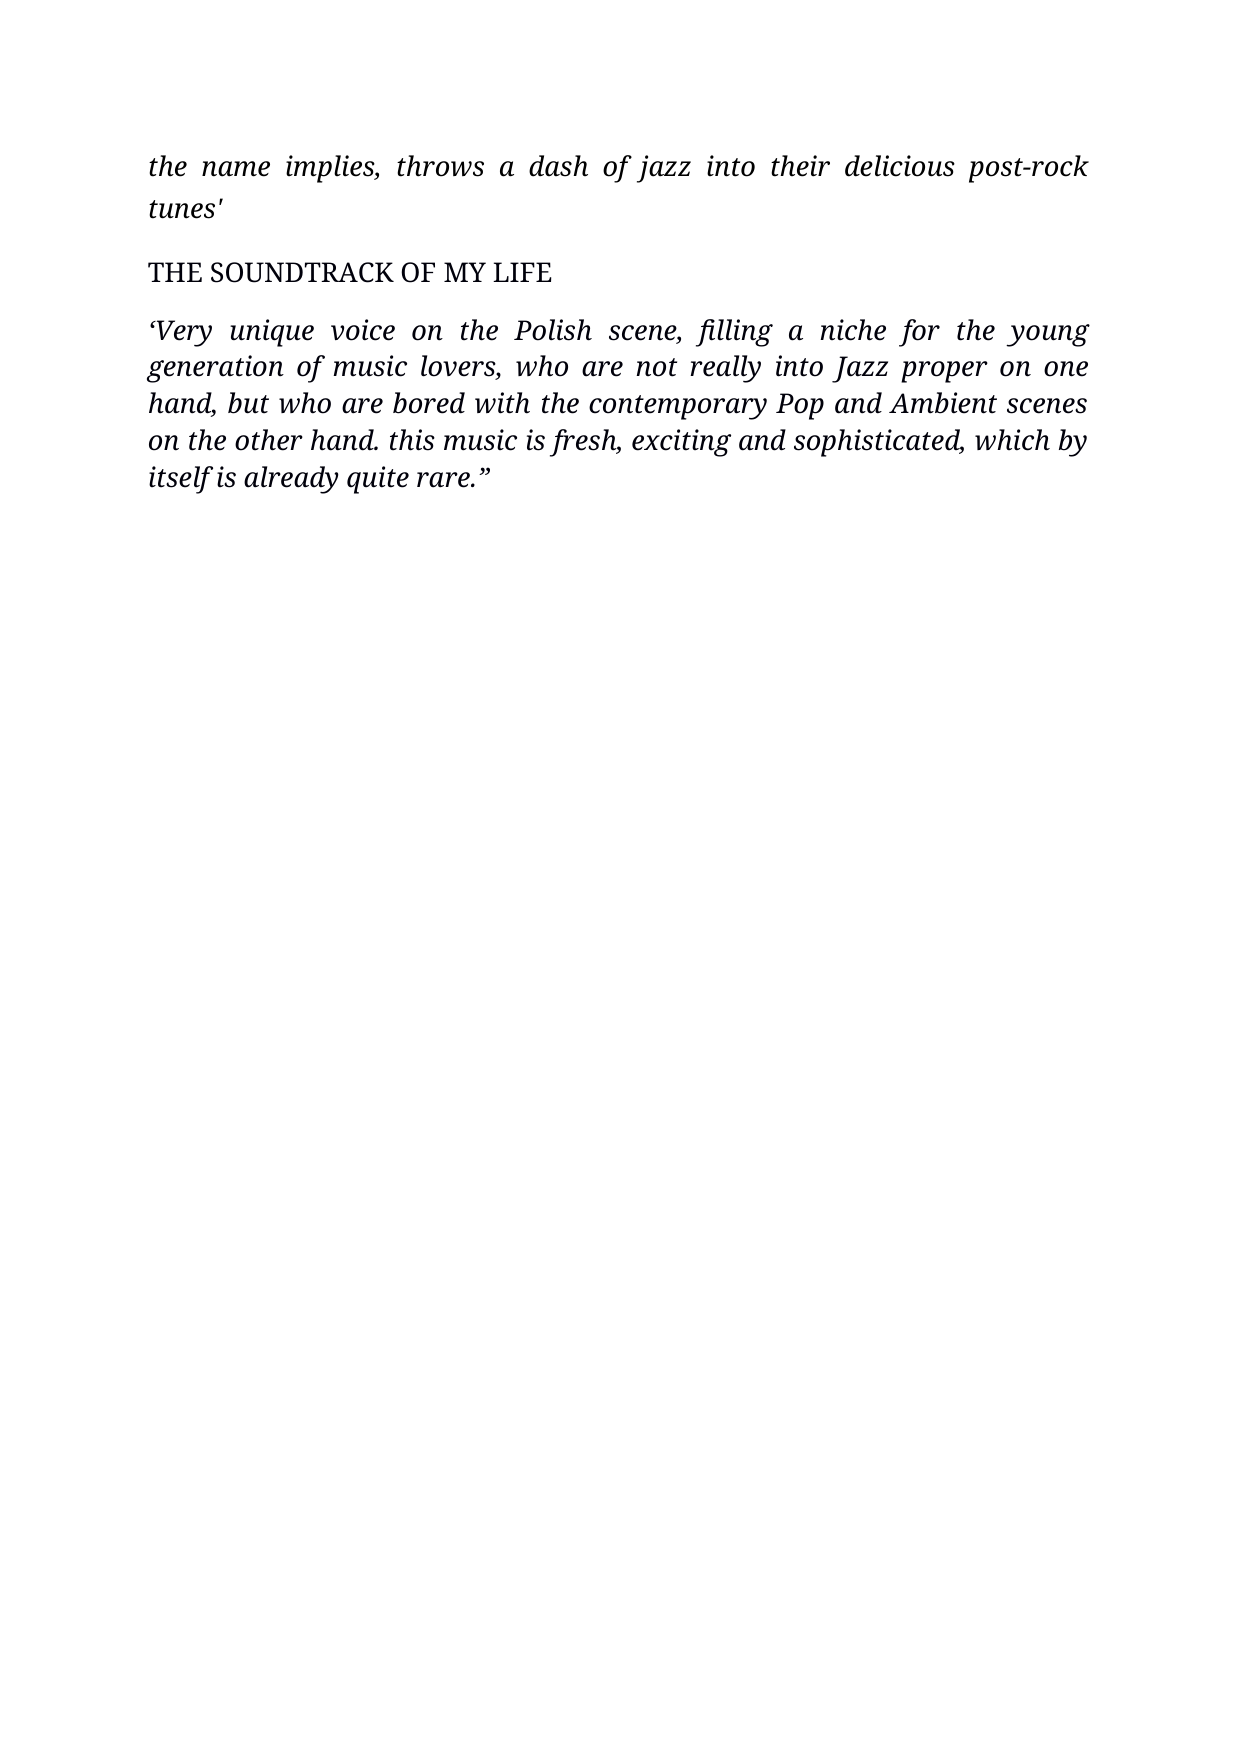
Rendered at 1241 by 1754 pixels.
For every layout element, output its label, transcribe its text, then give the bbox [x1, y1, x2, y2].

text ‘Very unique voice on the Polish scene, filling a niche for the young generation of music lovers, who are not really into Jazz proper on one hand, but who are bored with the contemporary Pop and Ambient scenes on the other hand. this music is fresh, exciting and sophisticated, which by itself is already quite rare.” [148, 311, 1093, 495]
text THE SOUNDTRACK OF MY LIFE [148, 253, 1093, 290]
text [148, 148, 1093, 227]
